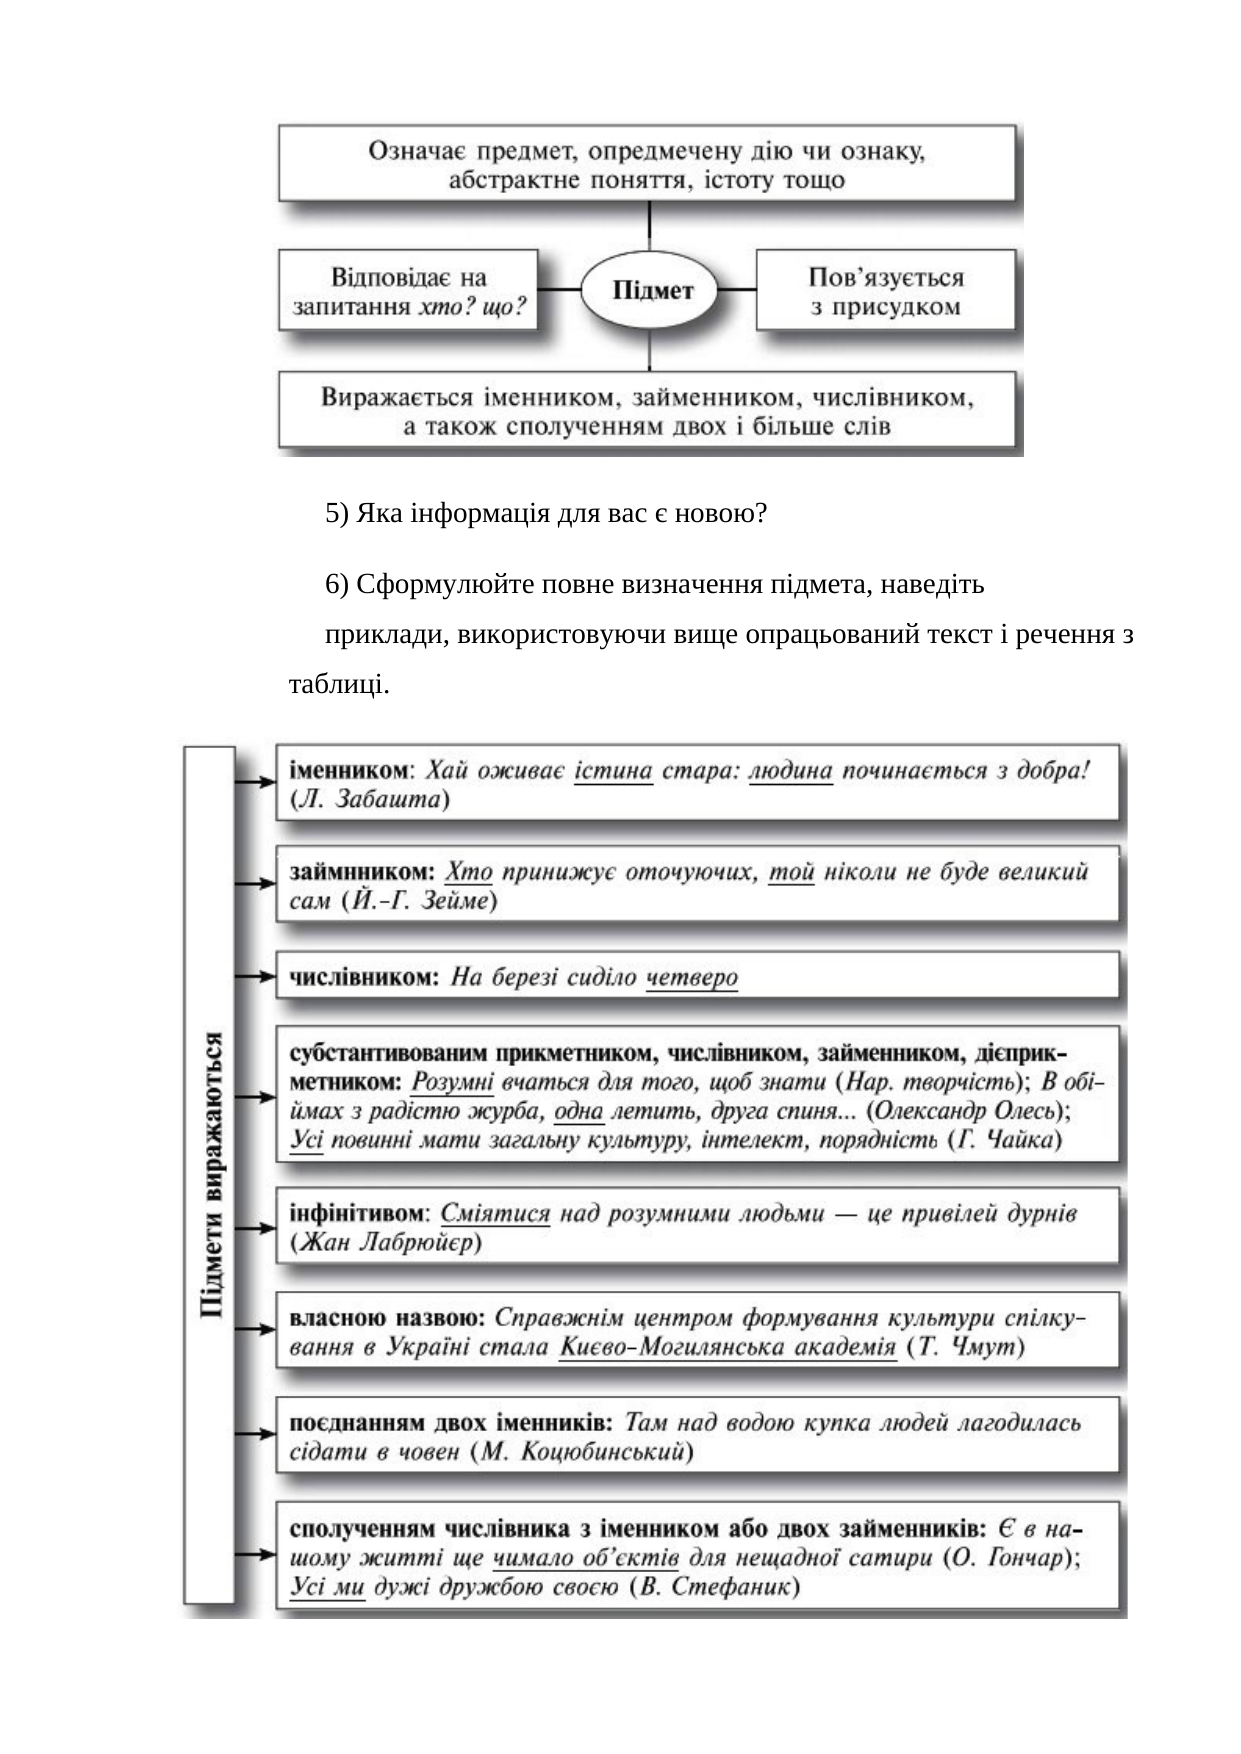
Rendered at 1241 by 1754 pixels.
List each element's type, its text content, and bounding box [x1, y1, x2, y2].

text 5) Яка інформація для вас є новою? [288, 495, 1152, 528]
picture [177, 737, 1128, 1619]
text 6) Сформулюйте повне визначення підмета, наведіть приклади, використовуючи вище опрацьований текст і речення з таблиці. [288, 566, 1152, 700]
picture [272, 118, 1024, 457]
